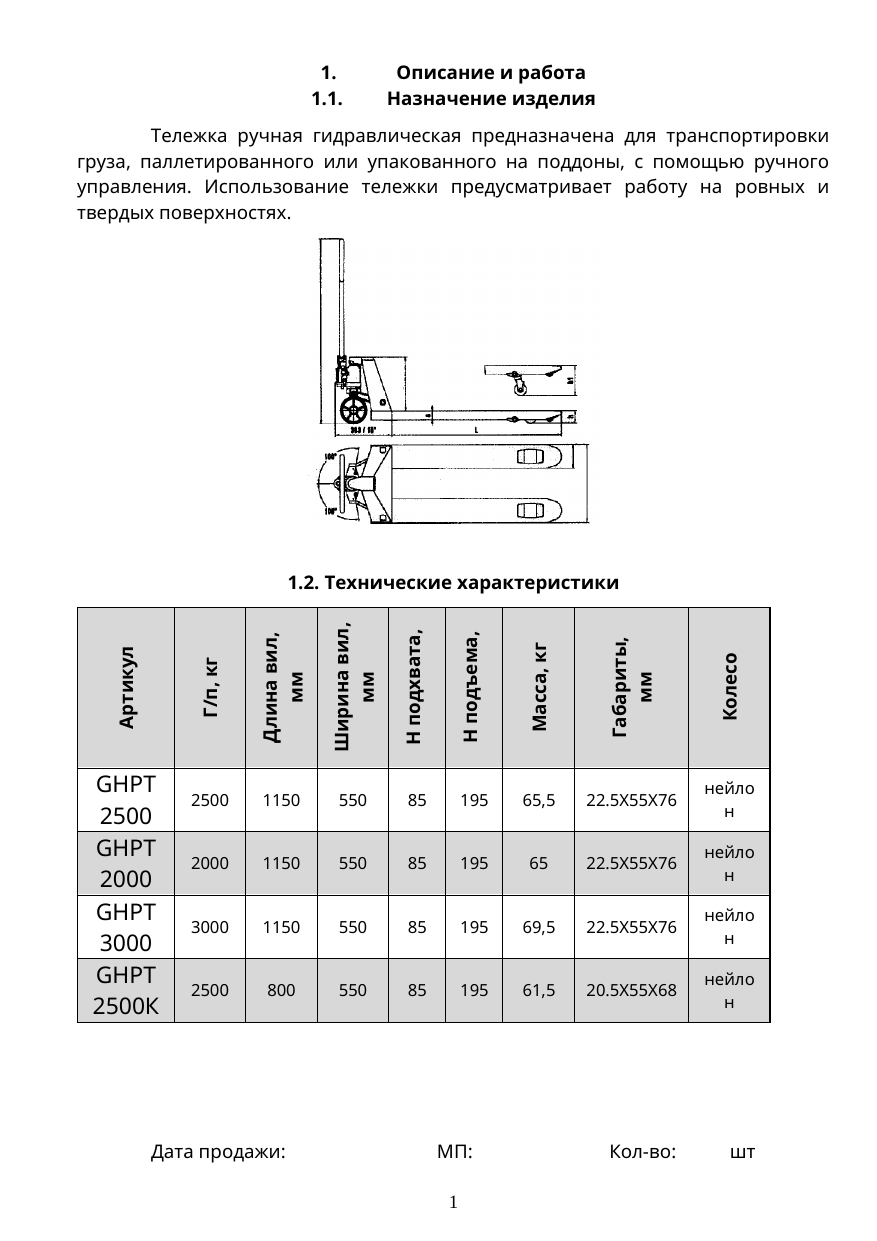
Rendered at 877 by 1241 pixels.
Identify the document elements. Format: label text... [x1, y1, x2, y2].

table_cell 20.5X55X68 [575, 959, 688, 1022]
table_cell нейлон [689, 769, 769, 831]
table_cell 65,5 [503, 769, 574, 831]
table_header Масса, кг [503, 608, 574, 767]
table_cell 22.5X55X76 [575, 769, 688, 831]
table_cell 2500 [175, 959, 245, 1022]
table_cell 61,5 [503, 959, 574, 1022]
list Назначение изделия [77, 85, 830, 110]
table_cell GHPT 2500К [78, 959, 174, 1022]
table_cell 2500 [175, 769, 245, 831]
table_cell 85 [389, 896, 445, 958]
table_cell 1150 [246, 896, 317, 958]
table_cell 85 [389, 959, 445, 1022]
table_header Габариты, мм [575, 608, 688, 767]
table_cell 85 [389, 769, 445, 831]
table_cell 195 [446, 769, 502, 831]
table_cell 195 [446, 896, 502, 958]
text Дата продажи: МП: Кол-во: шт [77, 1139, 830, 1164]
table_cell 1150 [246, 769, 317, 831]
table_cell GHPT 3000 [78, 896, 174, 958]
table_header Н подхвата, мм [389, 608, 445, 767]
table_cell GHPT 2500 [78, 769, 174, 831]
table_cell 800 [246, 959, 317, 1022]
table_cell 3000 [175, 896, 245, 958]
table_header Ширина вил, мм [318, 608, 388, 767]
table_cell 550 [318, 769, 388, 831]
table_cell GHPT 2000 [78, 832, 174, 894]
text 1.2. Технические характеристики [77, 569, 830, 595]
table_cell 550 [318, 959, 388, 1022]
table_header Н подъема, мм [446, 608, 502, 767]
table_header Длина вил, мм [246, 608, 317, 767]
table_cell 69,5 [503, 896, 574, 958]
table_header Колесо [689, 608, 769, 767]
table_cell 195 [446, 832, 502, 894]
table_cell 550 [318, 896, 388, 958]
text Тележка ручная гидравлическая предназначена для транспортировки груза, паллетированного или упакованного на поддоны, с помощью ручного управления. Использование тележки предусматривает работу на ровных и твердых поверхностях. [77, 123, 830, 225]
table_cell нейлон [689, 959, 769, 1022]
table_header Г/п, кг [175, 608, 245, 767]
picture [304, 236, 602, 525]
table_cell 2000 [175, 832, 245, 894]
list Описание и работа [77, 59, 830, 84]
table_header Артикул [78, 608, 174, 767]
table_cell 85 [389, 832, 445, 894]
table_cell 65 [503, 832, 574, 894]
table_cell 550 [318, 832, 388, 894]
table_cell 1150 [246, 832, 317, 894]
table_cell нейлон [689, 896, 769, 958]
table_cell 22.5X55X76 [575, 832, 688, 894]
table_cell 22.5X55X76 [575, 896, 688, 958]
table_cell нейлон [689, 832, 769, 894]
table_cell 195 [446, 959, 502, 1022]
